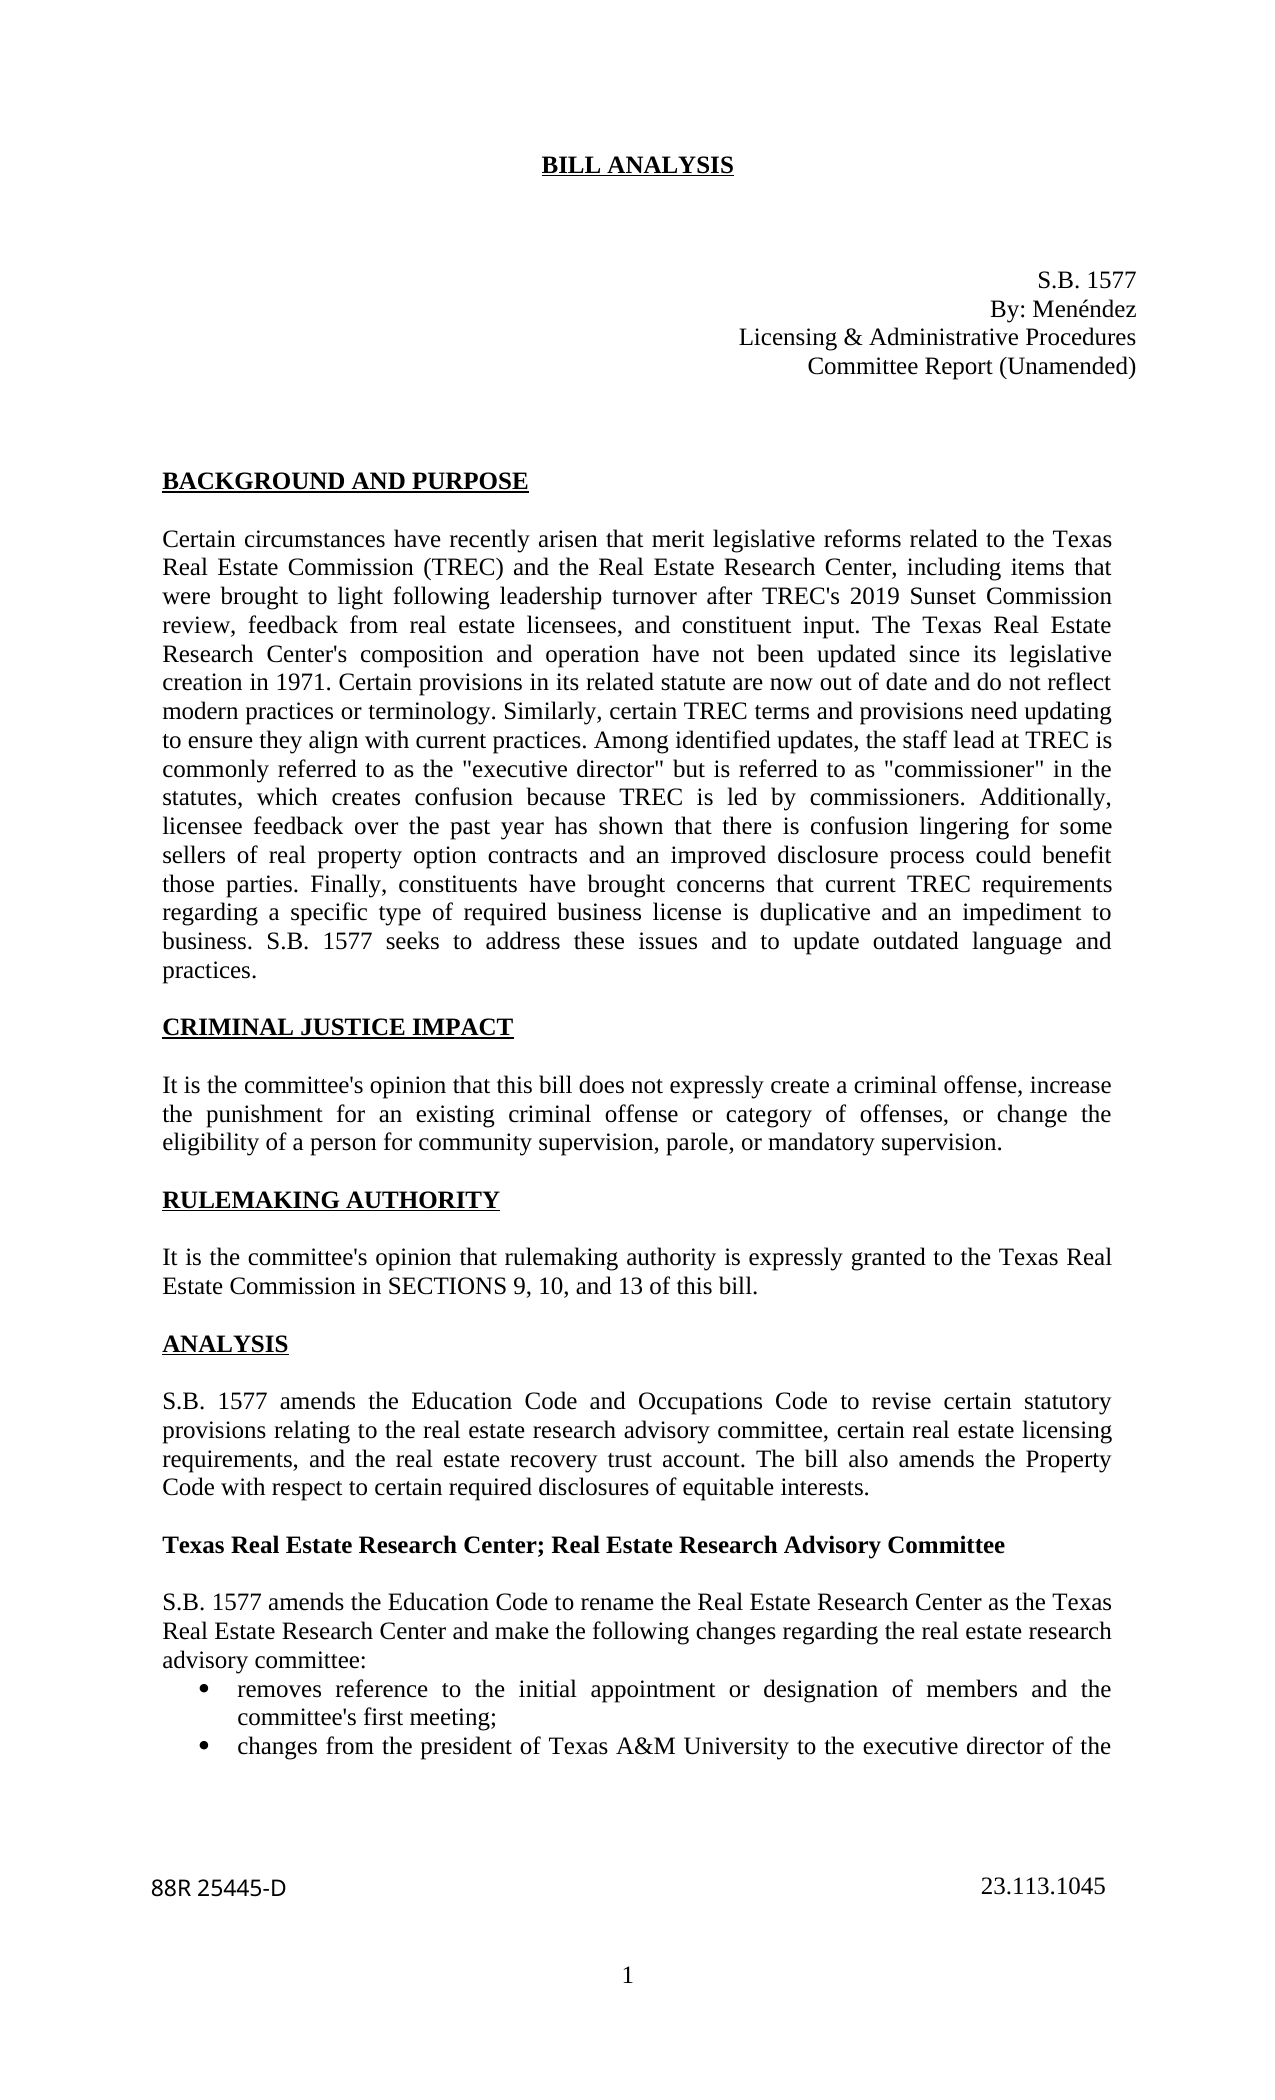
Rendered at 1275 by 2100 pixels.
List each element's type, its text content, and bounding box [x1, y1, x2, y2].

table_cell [150, 1329, 1125, 1760]
table_cell Committee Report (Unamended) [150, 351, 1147, 380]
table_cell CRIMINAL JUSTICE IMPACT It is the committee's opinion that this bill does not expressly create a criminal offense, increase the punishment for an existing criminal offense or category of offenses, or change the eligibility of a person for community supervision, parole, or mandatory supervision. [150, 1013, 1125, 1185]
table_cell By: Menéndez [150, 294, 1147, 322]
table_header BILL ANALYSIS [150, 150, 1125, 179]
table_header S.B. 1577 [150, 265, 1147, 294]
table_cell Licensing & Administrative Procedures [150, 323, 1147, 351]
table_header BACKGROUND AND PURPOSE Certain circumstances have recently arisen that merit legislative reforms related to the Texas Real Estate Commission (TREC) and the Real Estate Research Center, including items that were brought to light following leadership turnover after TREC's 2019 Sunset Commission review, feedback from real estate licensees, and constituent input. The Texas Real Estate Research Center's composition and operation have not been updated since its legislative creation in 1971. Certain provisions in its related statute are now out of date and do not reflect modern practices or terminology. Similarly, certain TREC terms and provisions need updating to ensure they align with current practices. Among identified updates, the staff lead at TREC is commonly referred to as the "executive director" but is referred to as "commissioner" in the statutes, which creates confusion because TREC is led by commissioners. Additionally, licensee feedback over the past year has shown that there is confusion lingering for some sellers of real property option contracts and an improved disclosure process could benefit those parties. Finally, constituents have brought concerns that current TREC requirements regarding a specific type of required business license is duplicative and an impediment to business. S.B. 1577 seeks to address these issues and to update outdated language and practices. [150, 466, 1125, 1012]
table_cell RULEMAKING AUTHORITY It is the committee's opinion that rulemaking authority is expressly granted to the Texas Real Estate Commission in SECTIONS 9, 10, and 13 of this bill. [150, 1185, 1125, 1329]
